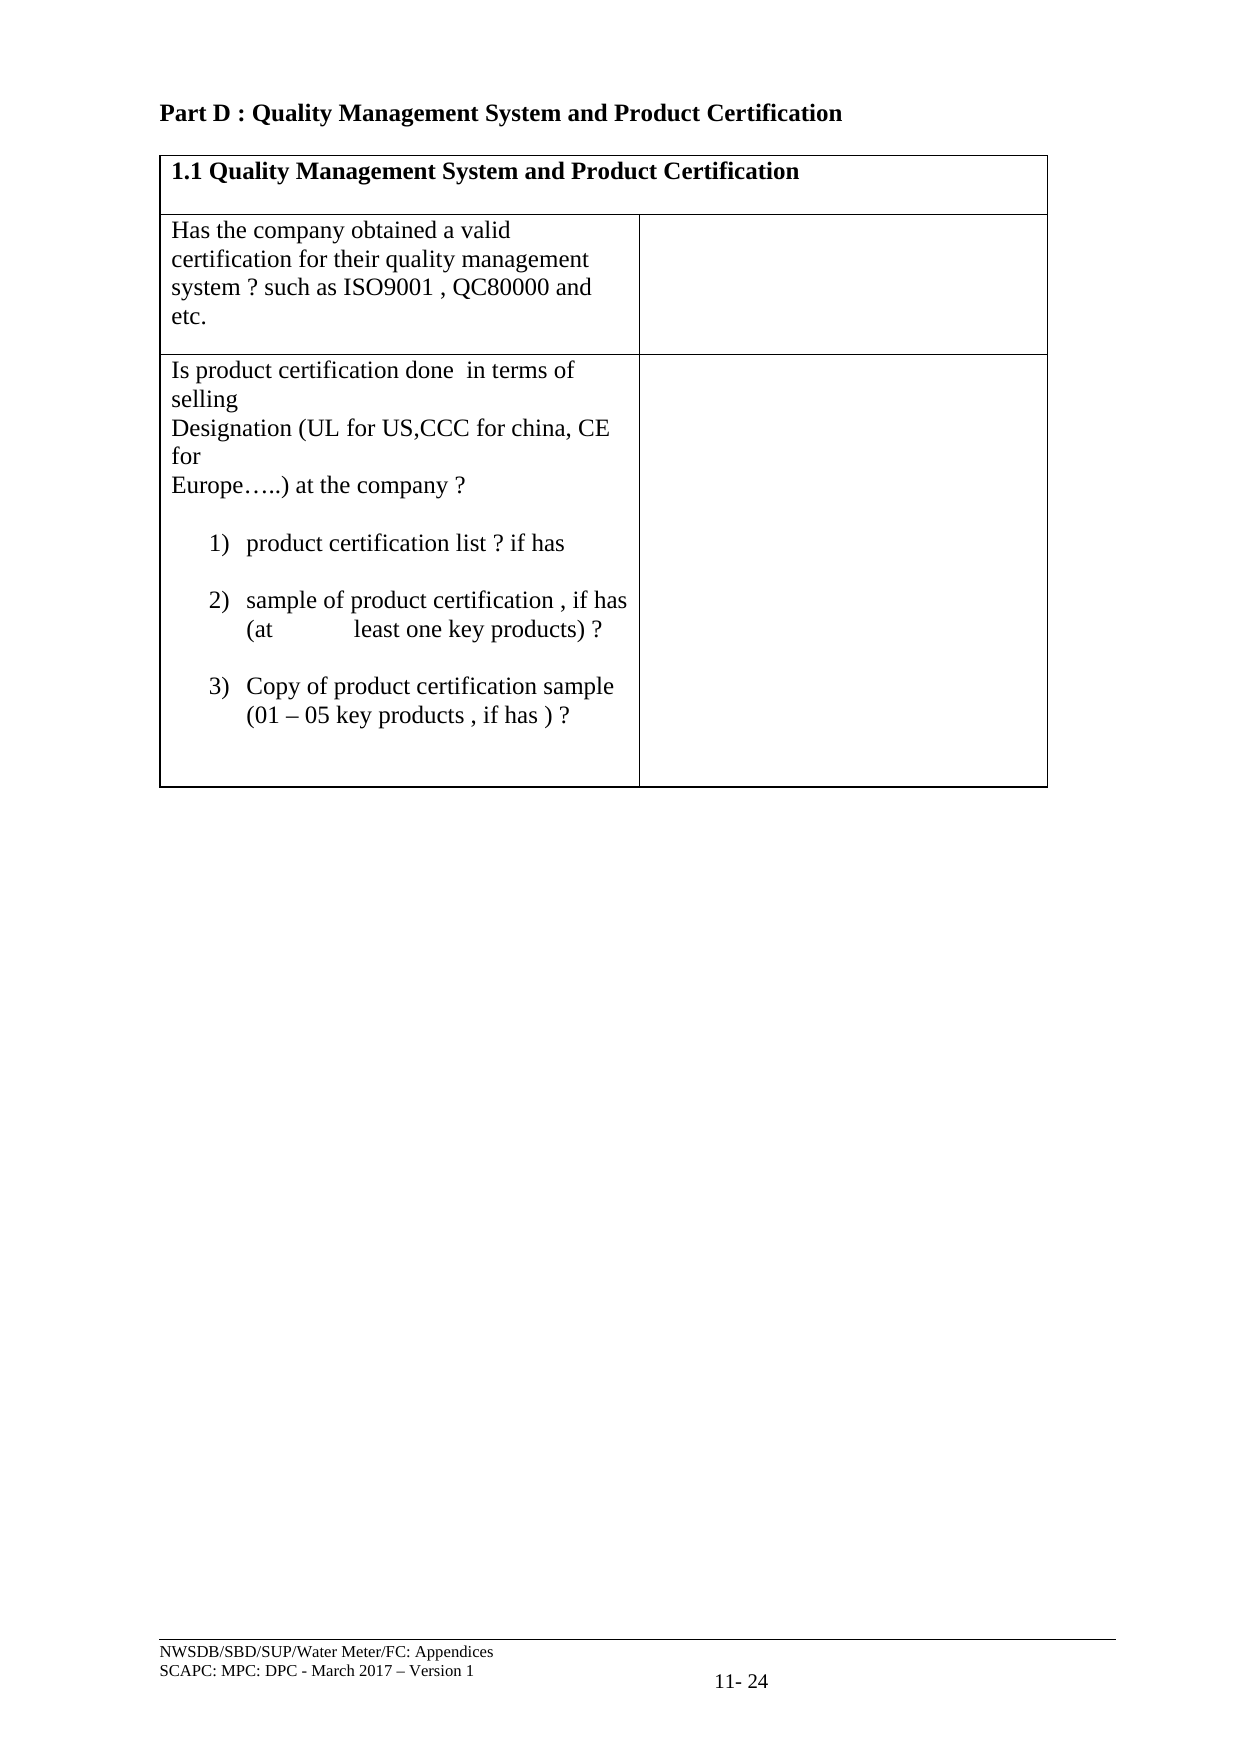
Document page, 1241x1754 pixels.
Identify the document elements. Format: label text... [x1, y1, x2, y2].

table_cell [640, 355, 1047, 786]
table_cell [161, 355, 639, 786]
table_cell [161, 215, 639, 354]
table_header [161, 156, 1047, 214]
text Part D : Quality Management System and Product Certification [159, 98, 1116, 127]
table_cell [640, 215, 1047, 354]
